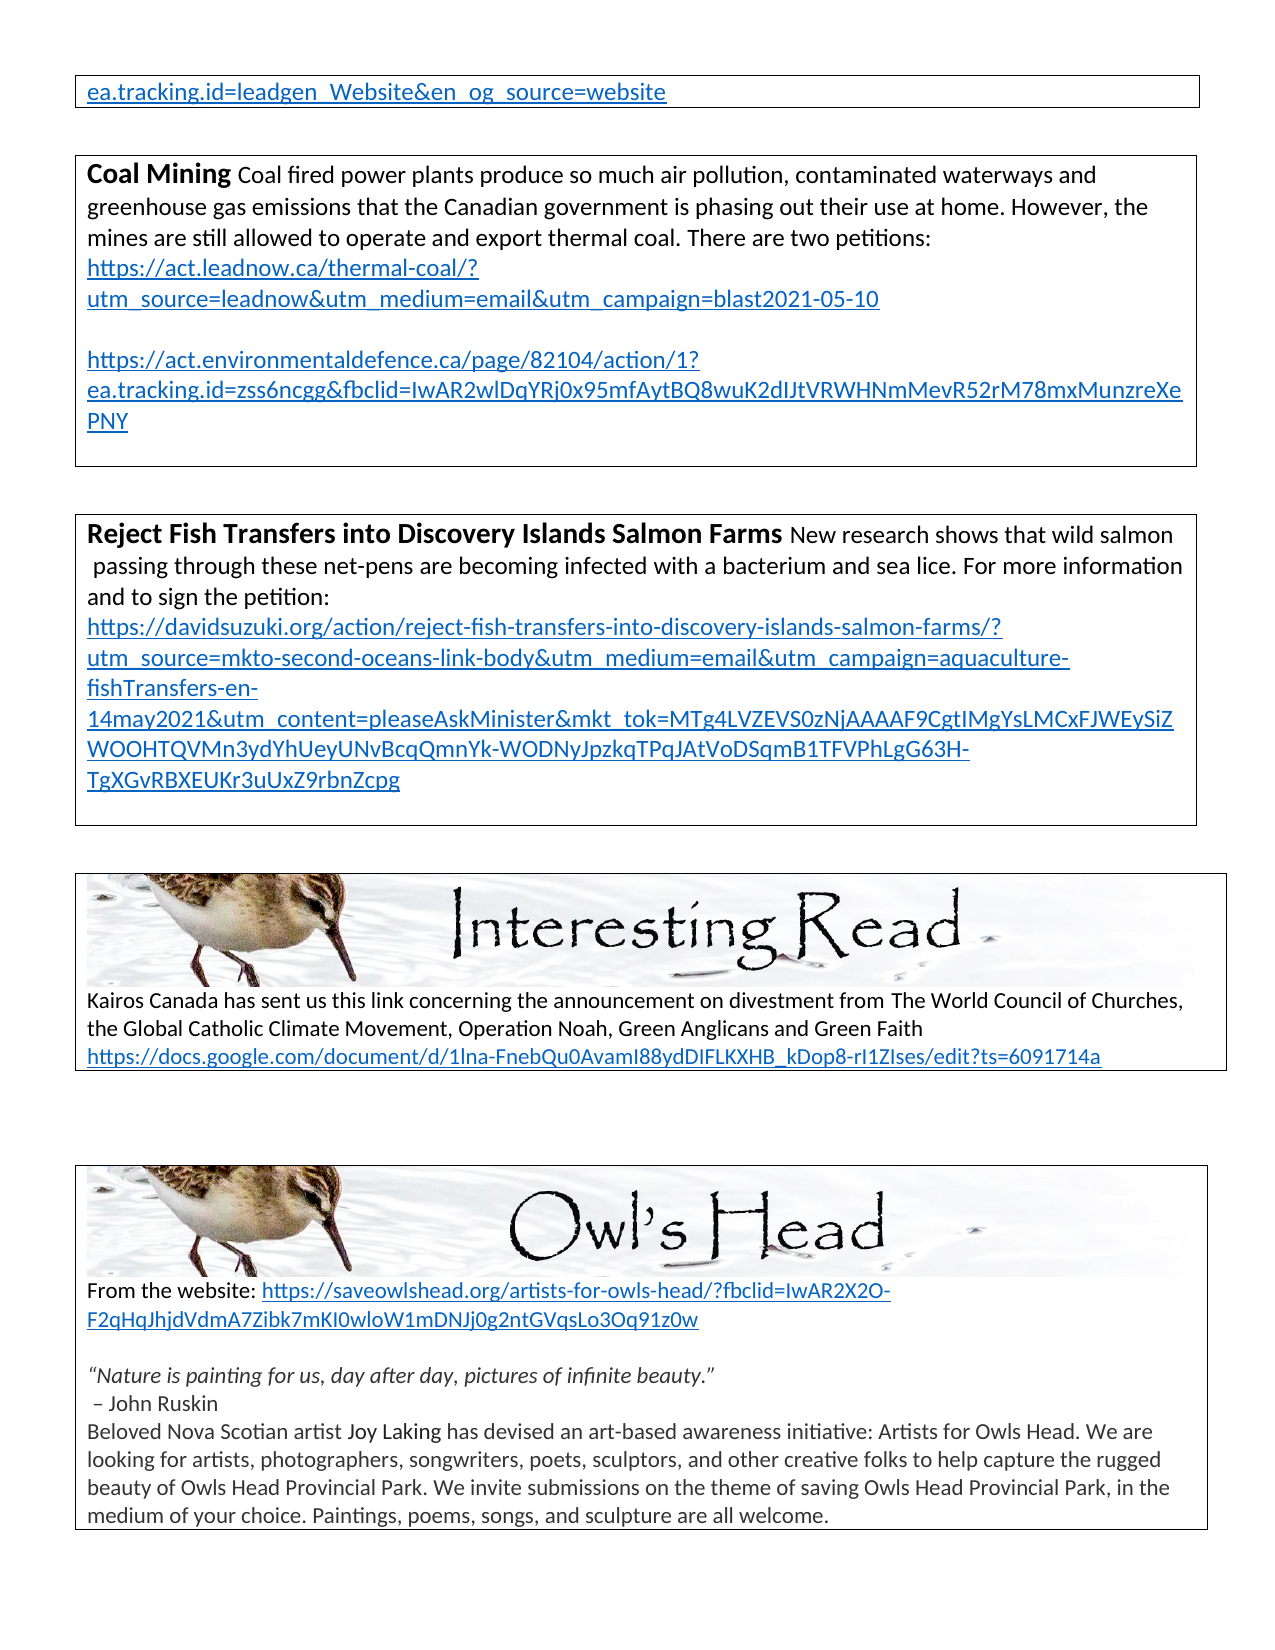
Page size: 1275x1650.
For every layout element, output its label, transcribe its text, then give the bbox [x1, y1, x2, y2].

table_header Kairos Canada has sent us this link concerning the announcement on divestment from The World Council of Churches, the Global Catholic Climate Movement, Operation Noah, Green Anglicans and Green Faith https://docs.google.com/document/d/1lna-FnebQu0AvamI88ydDIFLKXHB_kDop8-rI1ZIses/edit?ts=6091714a [76, 874, 1226, 1070]
picture [86, 874, 1215, 987]
table_header Reject Fish Transfers into Discovery Islands Salmon Farms New research shows that wild salmon passing through these net-pens are becoming infected with a bacterium and sea lice. For more information and to sign the petition: https://davidsuzuki.org/action/reject-fish-transfers-into-discovery-islands-salmon-farms/?utm_source=mkto-second-oceans-link-body&utm_medium=email&utm_campaign=aquaculture-fishTransfers-en-14may2021&utm_content=pleaseAskMinister&mkt_tok=MTg4LVZEVS0zNjAAAAF9CgtIMgYsLMCxFJWEySiZWOOHTQVMn3ydYhUeyUNvBcqQmnYk-WODNyJpzkqTPqJAtVoDSqmB1TFVPhLgG63H-TgXGvRBXEUKr3uUxZ9rbnZcpg [76, 515, 1196, 825]
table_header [76, 76, 1199, 107]
table_header From the website: https://saveowlshead.org/artists-for-owls-head/?fbclid=IwAR2X2O-F2qHqJhjdVdmA7Zibk7mKI0wloW1mDNJj0g2ntGVqsLo3Oq91z0w “Nature is painting for us, day after day, pictures of infinite beauty.” – John Ruskin Beloved Nova Scotian artist Joy Laking has devised an art-based awareness initiative: Artists for Owls Head. We are looking for artists, photographers, songwriters, poets, sculptors, and other creative folks to help capture the rugged beauty of Owls Head Provincial Park. We invite submissions on the theme of saving Owls Head Provincial Park, in the medium of your choice. Paintings, poems, songs, and sculpture are all welcome. [76, 1166, 1207, 1529]
table_header Coal Mining Coal fired power plants produce so much air pollution, contaminated waterways and greenhouse gas emissions that the Canadian government is phasing out their use at home. However, the mines are still allowed to operate and export thermal coal. There are two petitions: https://act.leadnow.ca/thermal-coal/?utm_source=leadnow&utm_medium=email&utm_campaign=blast2021-05-10 https://act.environmentaldefence.ca/page/82104/action/1?ea.tracking.id=zss6ncgg&fbclid=IwAR2wlDqYRj0x95mfAytBQ8wuK2dIJtVRWHNmMevR52rM78mxMunzreXePNY [76, 156, 1196, 466]
picture [86, 1166, 1197, 1277]
